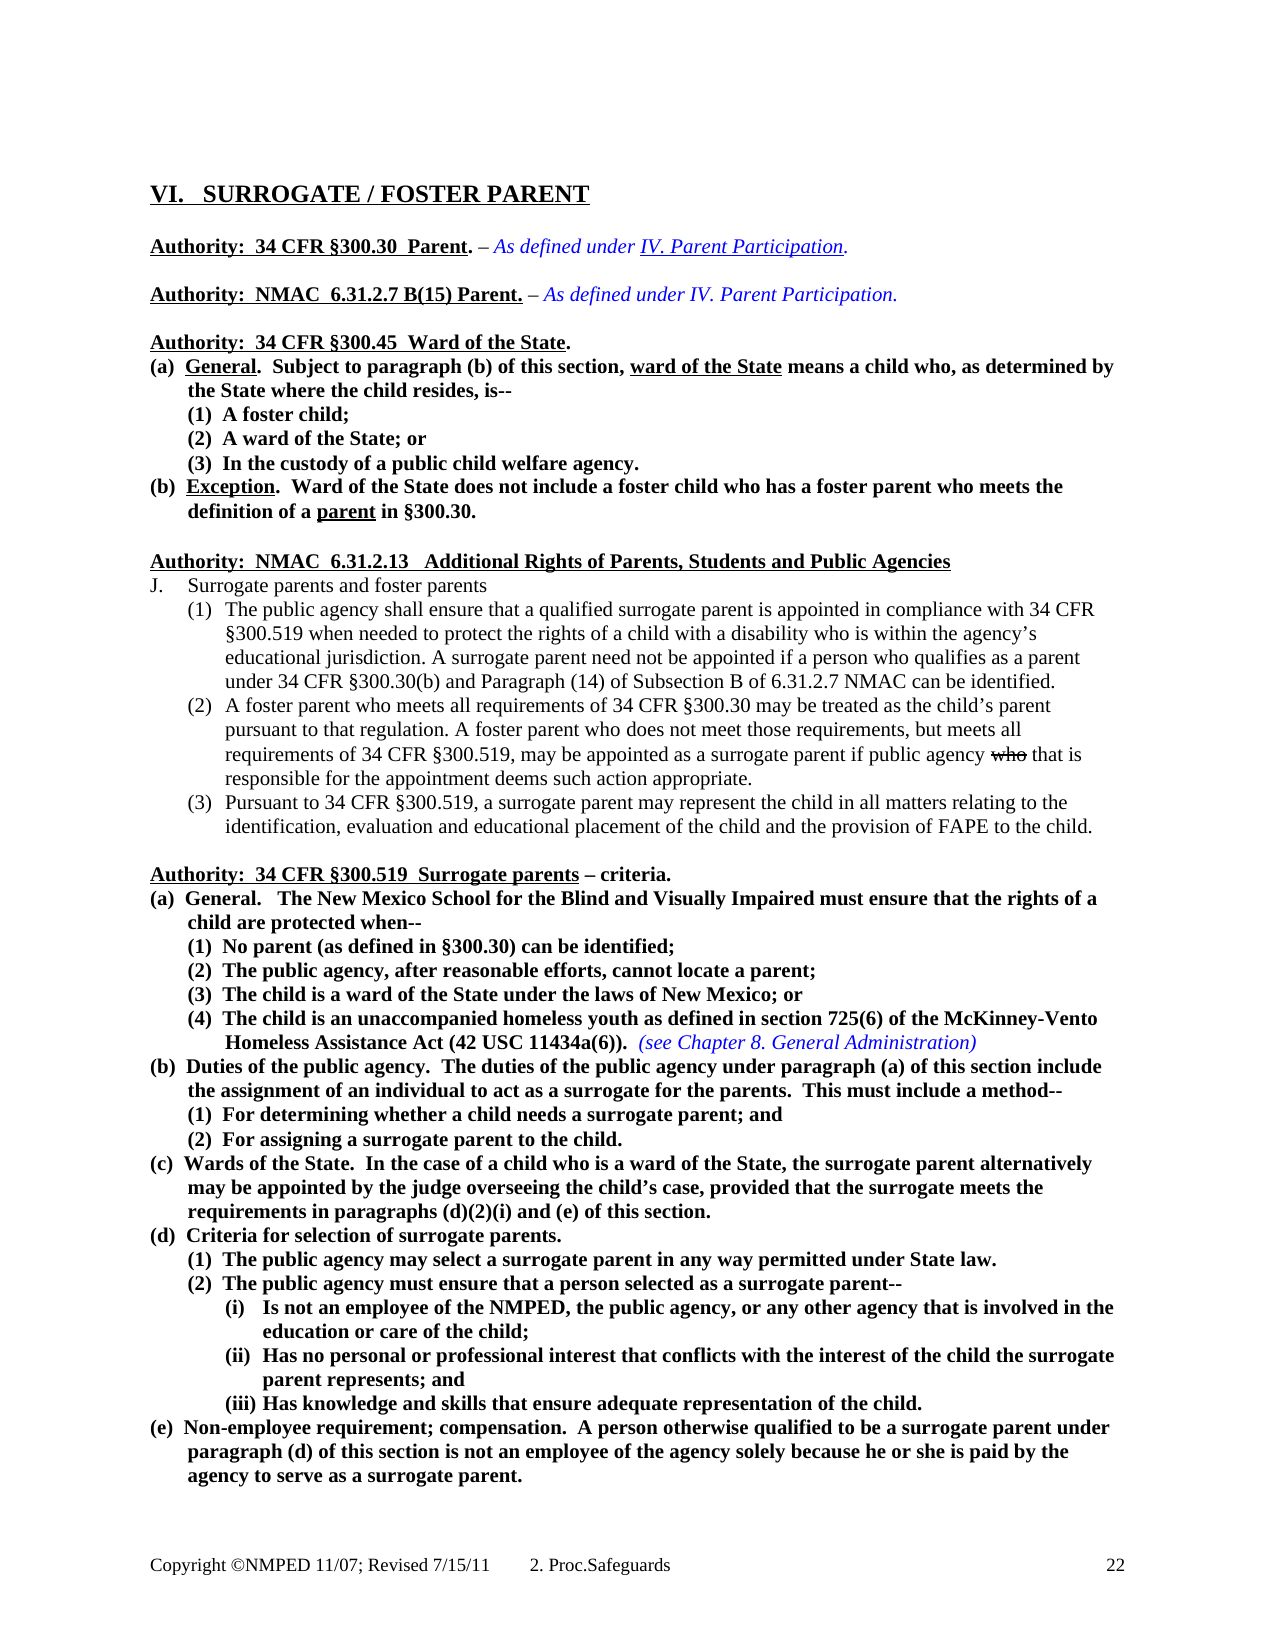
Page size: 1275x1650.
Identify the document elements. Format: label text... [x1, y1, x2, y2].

text (3) The child is a ward of the State under the laws of ; or [187, 982, 1125, 1006]
text (4) The child is an unaccompanied homeless youth as defined in section 725(6) of the McKinney-Vento Homeless Assistance Act (42 USC 11434a(6)). (see Chapter 8. General Administration) [187, 1006, 1125, 1054]
text Authority: 34 CFR §300.519 Surrogate parents – criteria. [150, 862, 1125, 886]
text (ii) Has no personal or professional interest that conflicts with the interest of the child the surrogate parent represents; and [225, 1343, 1125, 1391]
text (iii) Has knowledge and skills that ensure adequate representation of the child. [225, 1391, 1125, 1415]
text (d) Criteria for selection of surrogate parents. [150, 1223, 1125, 1247]
text Authority: 34 CFR §300.45 Ward of the State. [150, 330, 1125, 354]
text (e) Non-employee requirement; compensation. A person otherwise qualified to be a surrogate parent under paragraph (d) of this section is not an employee of the agency solely because he or she is paid by the agency to serve as a surrogate parent. [150, 1415, 1125, 1487]
text (1) A foster child; [187, 402, 1125, 426]
text (3) In the custody of a public child welfare agency. [187, 450, 1125, 474]
text (i) Is not an employee of the NMPED, the public agency, or any other agency that is involved in the education or care of the child; [225, 1295, 1125, 1343]
text (a) General. Subject to paragraph (b) of this section, ward of the State means a child who, as determined by the State where the child resides, is-- [150, 354, 1125, 402]
text Authority: NMAC 6.31.2.7 B(15) Parent. – As defined under IV. Parent Participation. [150, 282, 1125, 306]
text (1) The public agency may select a surrogate parent in any way permitted under State law. [187, 1247, 1125, 1271]
text (1) No parent (as defined in §300.30) can be identified; [187, 934, 1125, 958]
text (2) A ward of the State; or [187, 426, 1125, 450]
text VI. SURROGATE / FOSTER PARENT [150, 179, 1125, 207]
text (2) The public agency must ensure that a person selected as a surrogate parent-- [187, 1271, 1125, 1295]
text (1) For determining whether a child needs a surrogate parent; and [187, 1102, 1125, 1126]
text (2) For assigning a surrogate parent to the child. [187, 1126, 1125, 1151]
text (1) The public agency shall ensure that a qualified surrogate parent is appointed in compliance with 34 CFR §300.519 when needed to protect the rights of a child with a disability who is within the agency’s educational jurisdiction. A surrogate parent need not be appointed if a person who qualifies as a parent under 34 CFR §300.30(b) and Paragraph (14) of Subsection B of 6.31.2.7 NMAC can be identified. [187, 597, 1125, 693]
text Authority: NMAC 6.31.2.13 Additional Rights of Parents, Students and Public Agencies [150, 549, 1125, 573]
text Authority: 34 CFR §300.30 Parent. – As defined under IV. Parent Participation. [150, 234, 1125, 258]
text (3) Pursuant to 34 CFR §300.519, a surrogate parent may represent the child in all matters relating to the identification, evaluation and educational placement of the child and the provision of FAPE to the child. [187, 789, 1125, 838]
text (2) The public agency, after reasonable efforts, cannot locate a parent; [187, 958, 1125, 982]
text (2) A foster parent who meets all requirements of 34 CFR §300.30 may be treated as the child’s parent pursuant to that regulation. A foster parent who does not meet those requirements, but meets all requirements of 34 CFR §300.519, may be appointed as a surrogate parent if public agency who that is responsible for the appointment deems such action appropriate. [187, 693, 1125, 789]
text (a) General. The New Mexico School for the Blind and Visually Impaired must ensure that the rights of a child are protected when-- [150, 886, 1125, 934]
text J. Surrogate parents and foster parents [150, 573, 1125, 597]
text (c) Wards of the State. In the case of a child who is a ward of the State, the surrogate parent alternatively may be appointed by the judge overseeing the child’s case, provided that the surrogate meets the requirements in paragraphs (d)(2)(i) and (e) of this section. [150, 1151, 1125, 1223]
text (b) Exception. Ward of the State does not include a foster child who has a foster parent who meets the definition of a parent in §300.30. [150, 474, 1125, 523]
text (b) Duties of the public agency. The duties of the public agency under paragraph (a) of this section include the assignment of an individual to act as a surrogate for the parents. This must include a method-- [150, 1054, 1125, 1102]
